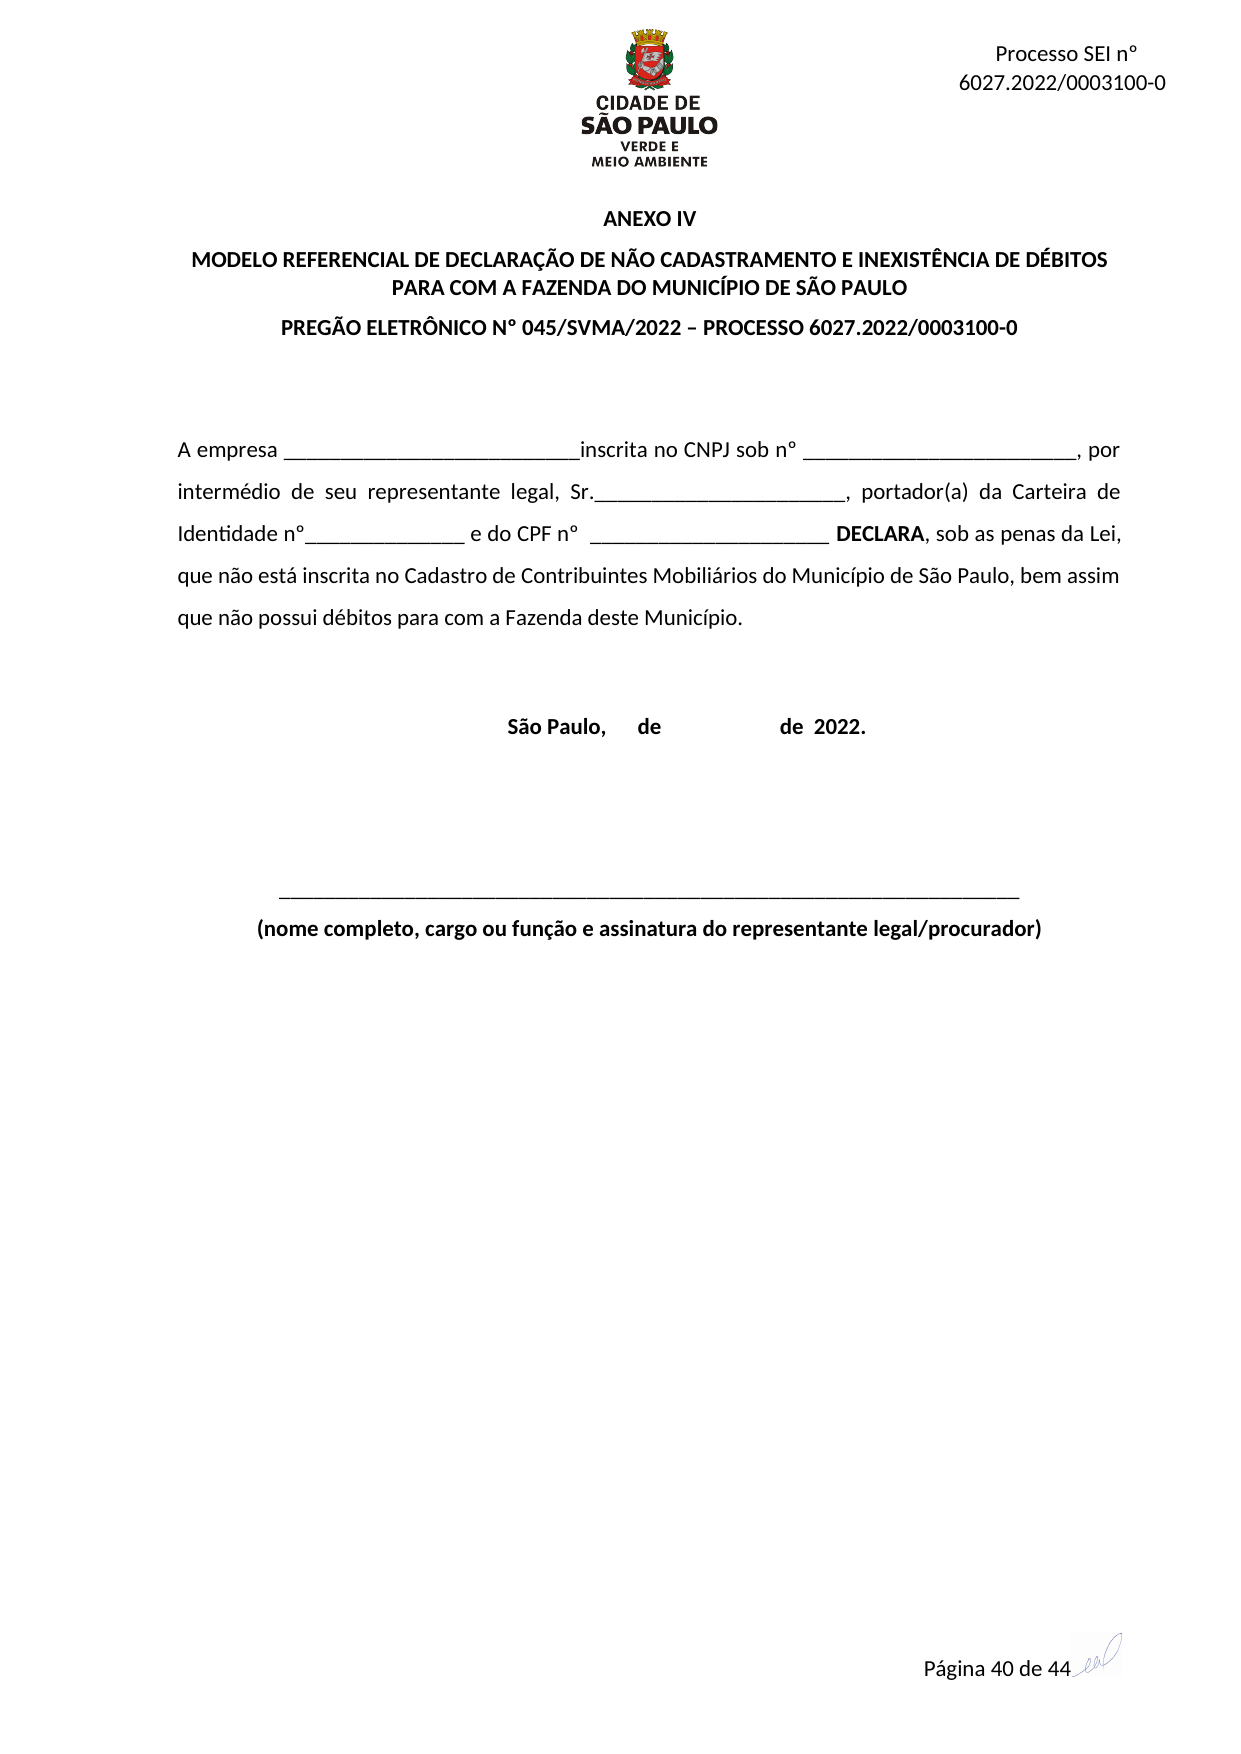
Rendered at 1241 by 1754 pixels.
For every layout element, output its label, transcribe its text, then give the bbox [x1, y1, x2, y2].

text (nome completo, cargo ou função e assinatura do representante legal/procurador) [177, 914, 1122, 942]
text ANEXO IV [177, 204, 1122, 232]
text MODELO REFERENCIAL DE DECLARAÇÃO DE NÃO CADASTRAMENTO E INEXISTÊNCIA DE DÉBITOS PARA COM A FAZENDA DO MUNICÍPIO DE SÃO PAULO [177, 245, 1122, 301]
text _________________________________________________________________ [177, 874, 1122, 902]
text PREGÃO ELETRÔNICO Nº 045/SVMA/2022 – PROCESSO 6027.2022/0003100-0 [177, 313, 1122, 341]
text A empresa __________________________inscrita no CNPJ sob nº ________________________, por intermédio de seu representante legal, Sr.______________________, portador(a) da Carteira de Identidade nº______________ e do CPF nº _____________________ DECLARA, sob as penas da Lei, que não está inscrita no Cadastro de Contribuintes Mobiliários do Município de São Paulo, bem assim que não possui débitos para com a Fazenda deste Município. [177, 435, 1122, 631]
picture [581, 29, 718, 167]
subtitle São Paulo, de de 2022. [177, 712, 1122, 740]
picture [1070, 1631, 1123, 1677]
